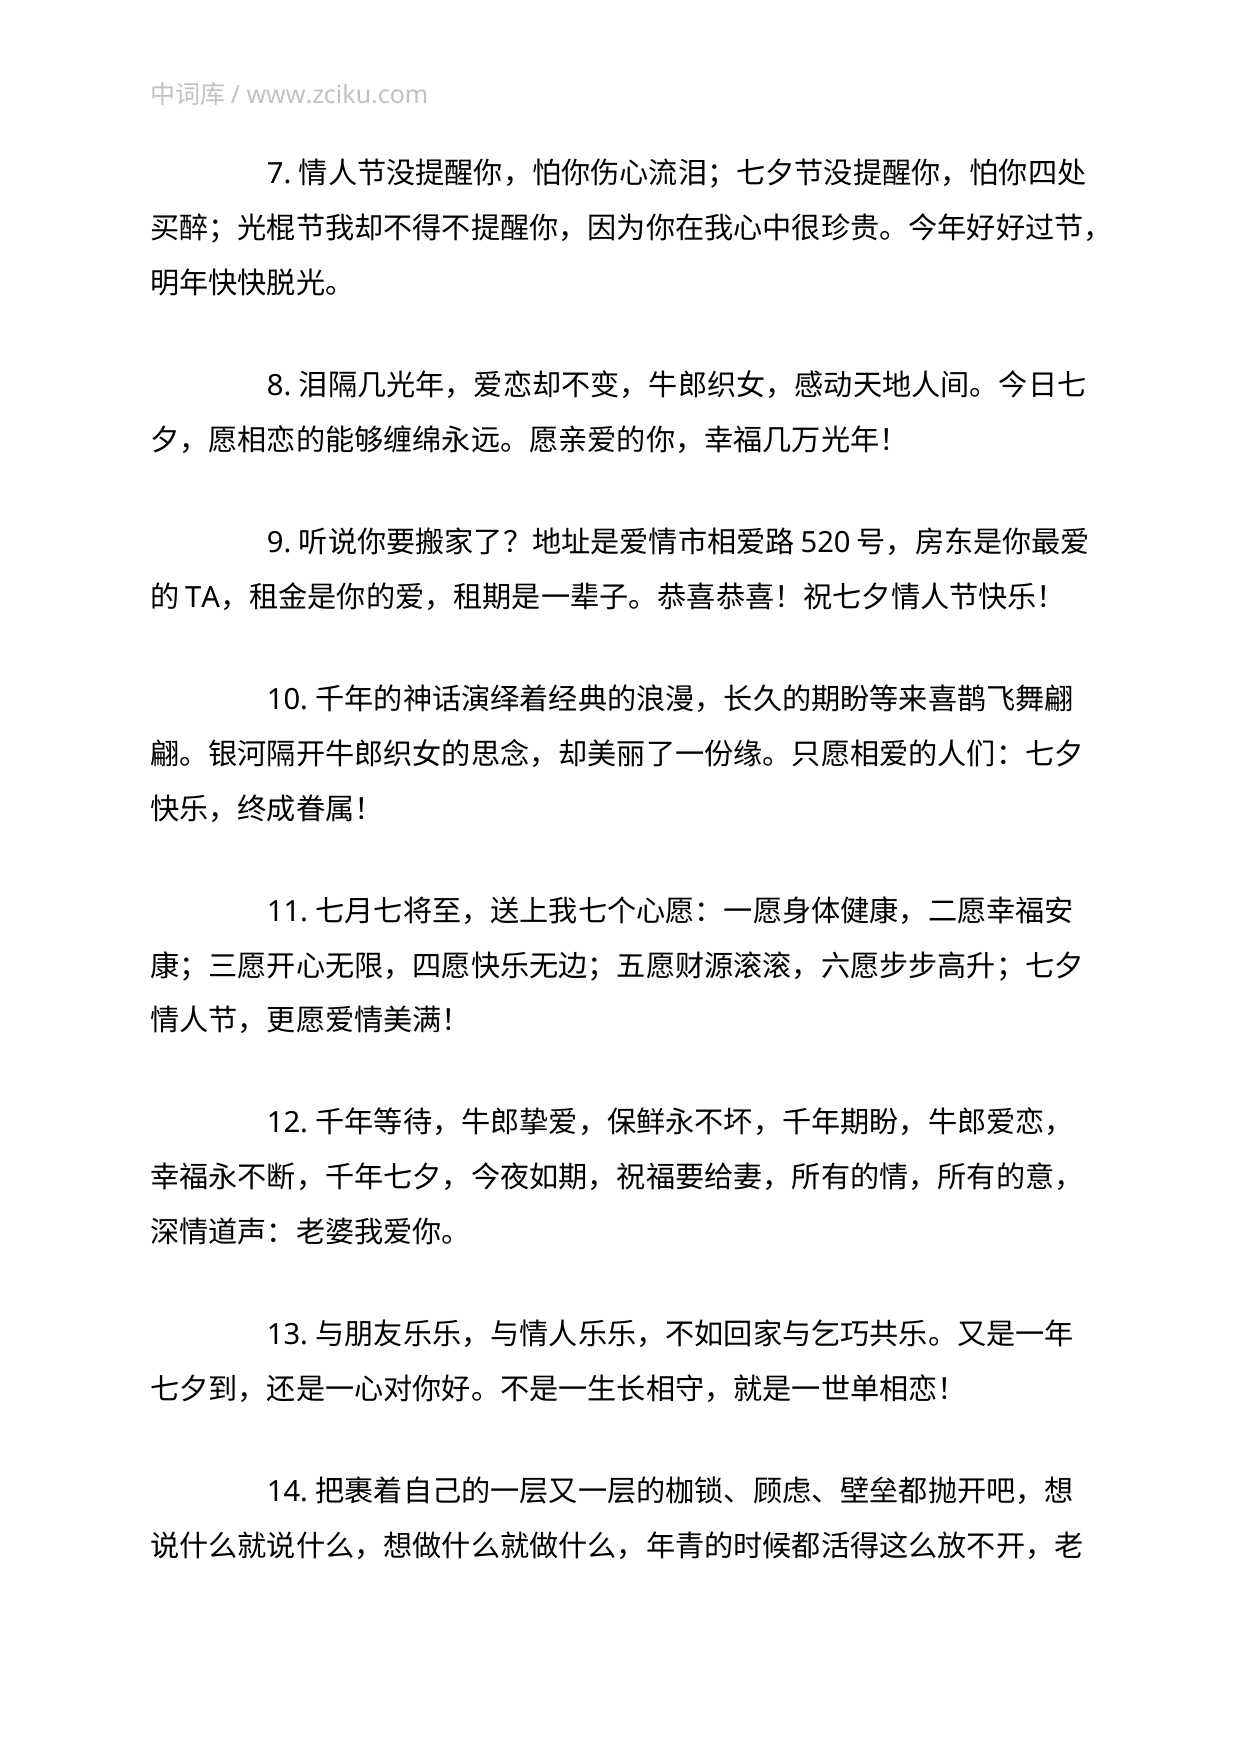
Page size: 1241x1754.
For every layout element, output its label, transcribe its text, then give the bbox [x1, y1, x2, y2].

text 12. 千年等待，牛郎挚爱，保鲜永不坏，千年期盼，牛郎爱恋，幸福永不断，千年七夕，今夜如期，祝福要给妻，所有的情，所有的意，深情道声：老婆我爱你。 [150, 1099, 1090, 1251]
text 10. 千年的神话演绎着经典的浪漫，长久的期盼等来喜鹊飞舞翩翩。银河隔开牛郎织女的思念，却美丽了一份缘。只愿相爱的人们：七夕快乐，终成眷属！ [150, 675, 1090, 828]
text 13. 与朋友乐乐，与情人乐乐，不如回家与乞巧共乐。又是一年七夕到，还是一心对你好。不是一生长相守，就是一世单相恋！ [150, 1310, 1090, 1408]
text 7. 情人节没提醒你，怕你伤心流泪；七夕节没提醒你，怕你四处买醉；光棍节我却不得不提醒你，因为你在我心中很珍贵。今年好好过节，明年快快脱光。 [150, 150, 1090, 302]
text 8. 泪隔几光年，爱恋却不变，牛郎织女，感动天地人间。今日七夕，愿相恋的能够缠绵永远。愿亲爱的你，幸福几万光年！ [150, 362, 1090, 459]
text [150, 1467, 1090, 1564]
text 11. 七月七将至，送上我七个心愿：一愿身体健康，二愿幸福安康；三愿开心无限，四愿快乐无边；五愿财源滚滚，六愿步步高升；七夕情人节，更愿爱情美满！ [150, 887, 1090, 1039]
text 9. 听说你要搬家了？地址是爱情市相爱路520号，房东是你最爱的TA，租金是你的爱，租期是一辈子。恭喜恭喜！祝七夕情人节快乐！ [150, 518, 1090, 616]
